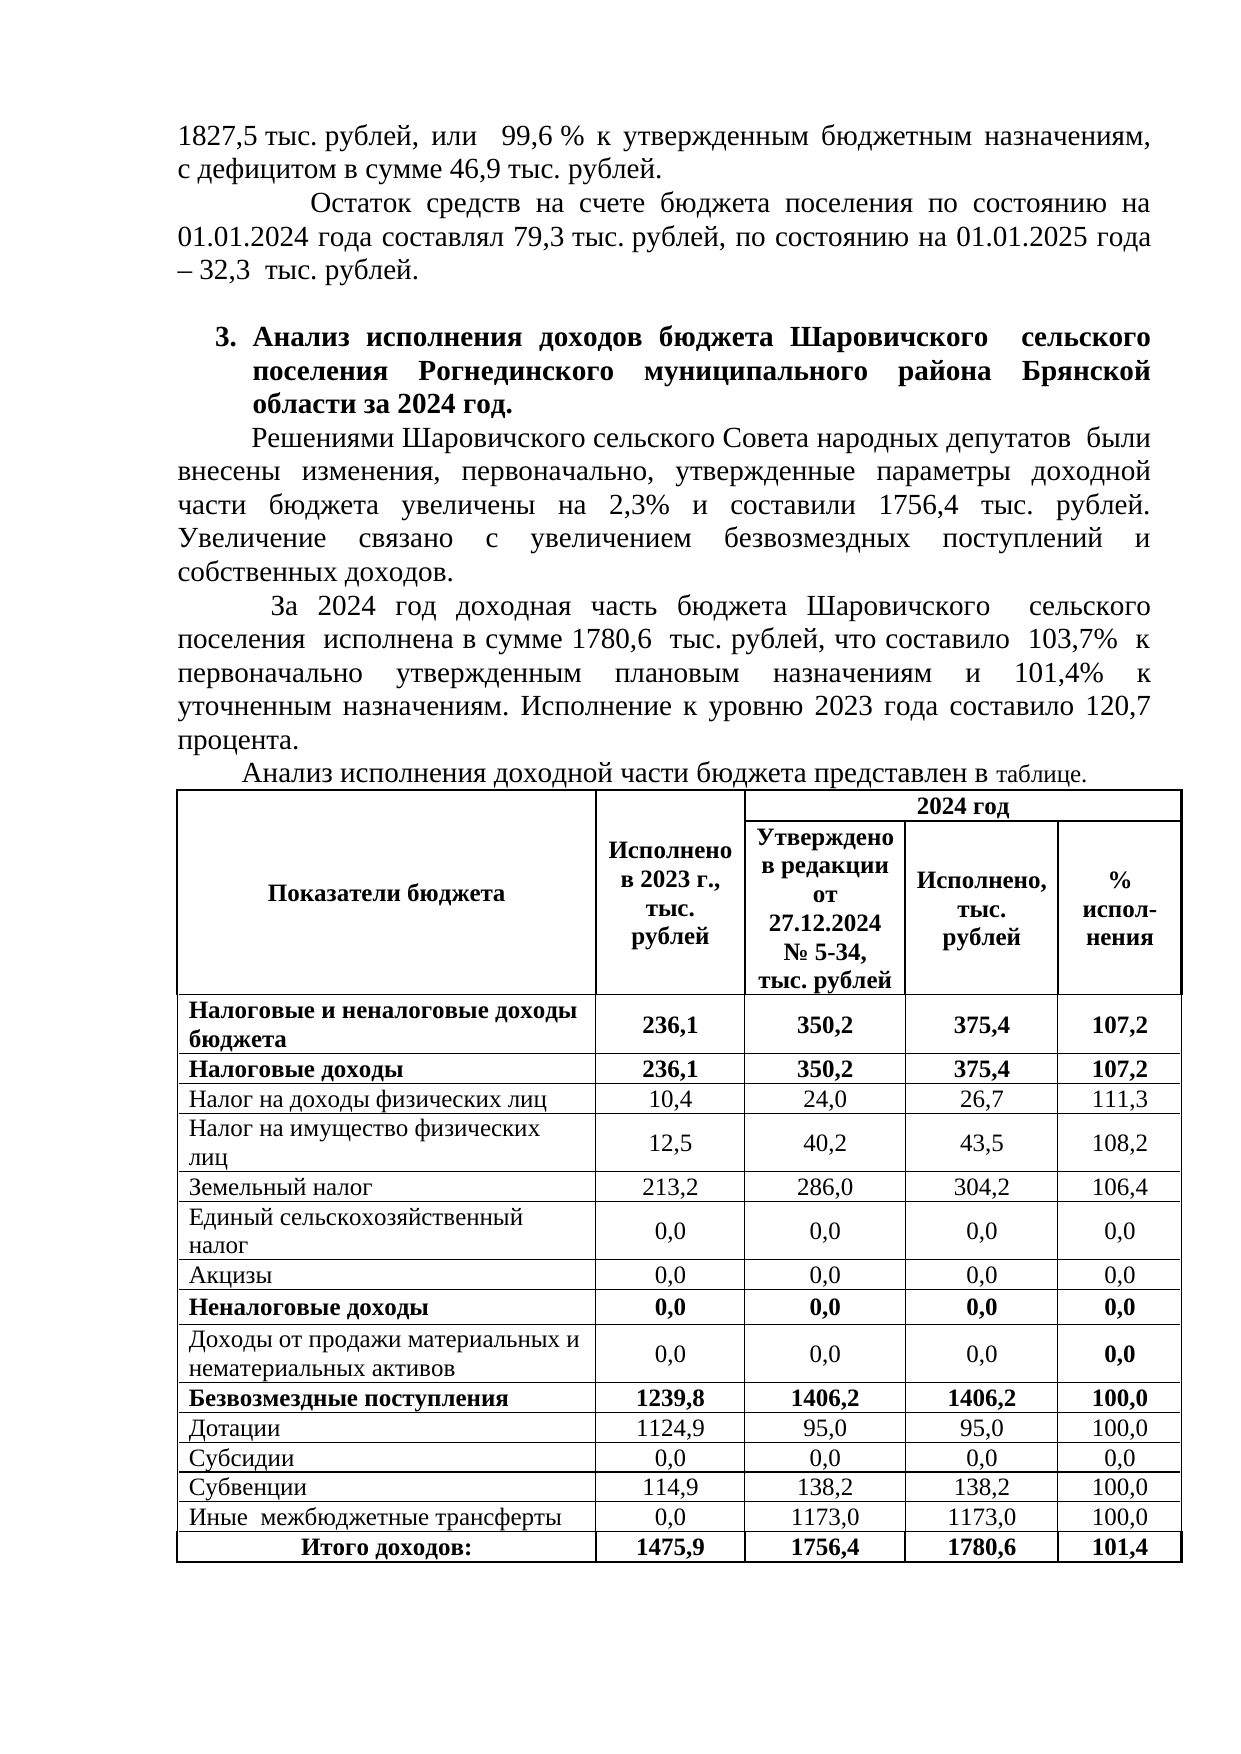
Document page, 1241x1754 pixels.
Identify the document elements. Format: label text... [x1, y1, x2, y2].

table_cell Земельный налог [178, 1172, 595, 1201]
table_cell 10,4 [596, 1084, 744, 1112]
list Анализ исполнения доходов бюджета Шаровичского сельского поселения Рогнединского муниципального района Брянской области за 2024 год. [215, 319, 1152, 420]
table_cell 0,0 [1058, 1442, 1181, 1471]
table_cell 375,4 [906, 995, 1057, 1053]
table_cell 100,0 [1058, 1471, 1181, 1501]
table_cell 0,0 [906, 1443, 1057, 1471]
table_cell 0,0 [1058, 1324, 1181, 1382]
text Анализ исполнения доходной части бюджета представлен в таблице. [177, 755, 1152, 789]
table_cell Налоговые и неналоговые доходы бюджета [178, 995, 595, 1053]
table_cell 0,0 [596, 1443, 744, 1471]
table_cell Налоговые доходы [178, 1054, 595, 1083]
text За 2024 год доходная часть бюджета Шаровичского сельского поселения исполнена в сумме 1780,6 тыс. рублей, что составило 103,7% к первоначально утвержденным плановым назначениям и 101,4% к уточненным назначениям. Исполнение к уровню 2023 года составило 120,7 процента. [177, 588, 1152, 755]
table_cell 95,0 [906, 1413, 1057, 1442]
table_cell 100,0 [1058, 1412, 1181, 1442]
table_cell 0,0 [745, 1260, 905, 1289]
table_cell 100,0 [1058, 1382, 1181, 1412]
table_cell 0,0 [906, 1260, 1057, 1289]
table_cell Исполнено, тыс. рублей [906, 822, 1057, 994]
table_cell Утверждено в редакции от 27.12.2024 № 5-34, тыс. рублей [746, 822, 904, 994]
table_cell 236,1 [596, 995, 744, 1053]
table_cell 304,2 [906, 1172, 1057, 1201]
table_header Показатели бюджета [178, 791, 595, 994]
table_cell 108,2 [1058, 1113, 1181, 1171]
table_header Исполнено в 2023 г., тыс. рублей [597, 791, 744, 994]
table_cell 350,2 [745, 995, 905, 1053]
table_header 2024 год [746, 791, 1180, 820]
table_cell 138,2 [745, 1473, 905, 1501]
table_cell 0,0 [1058, 1201, 1181, 1259]
table_cell % испол-нения [1059, 822, 1180, 994]
table_cell 0,0 [1058, 1259, 1181, 1289]
table_cell 111,3 [1058, 1083, 1181, 1112]
table_cell 1173,0 [745, 1502, 905, 1531]
table_cell 0,0 [745, 1202, 905, 1259]
table_cell 0,0 [745, 1443, 905, 1471]
table_cell 0,0 [906, 1202, 1057, 1259]
table_cell 0,0 [906, 1325, 1057, 1382]
table_cell 1475,9 [597, 1532, 744, 1561]
table_cell Налог на имущество физических лиц [178, 1114, 595, 1171]
table_cell 236,1 [596, 1054, 744, 1083]
table_cell 0,0 [906, 1290, 1057, 1323]
table_cell 0,0 [1058, 1289, 1181, 1323]
table_cell 40,2 [745, 1114, 905, 1171]
table_cell 107,2 [1058, 995, 1181, 1053]
table_cell 1124,9 [596, 1413, 744, 1442]
table_cell 26,7 [906, 1084, 1057, 1112]
table_cell 0,0 [596, 1325, 744, 1382]
table_cell 0,0 [596, 1290, 744, 1323]
table_cell 0,0 [745, 1290, 905, 1323]
table_cell Неналоговые доходы [178, 1290, 595, 1323]
table_cell 0,0 [745, 1325, 905, 1382]
table_cell Субсидии [178, 1443, 595, 1471]
table_cell 0,0 [596, 1202, 744, 1259]
table_cell 375,4 [906, 1054, 1057, 1083]
table_cell Единый сельскохозяйственный налог [178, 1202, 595, 1259]
table_cell Дотации [178, 1413, 595, 1442]
table_cell Безвозмездные поступления [178, 1383, 595, 1412]
table_cell 1406,2 [745, 1383, 905, 1412]
table_cell 138,2 [906, 1473, 1057, 1501]
table_cell 1239,8 [596, 1383, 744, 1412]
table_cell 114,9 [596, 1473, 744, 1501]
table_cell 213,2 [596, 1172, 744, 1201]
table_cell Акцизы [178, 1260, 595, 1289]
table_cell 286,0 [745, 1172, 905, 1201]
table_cell 350,2 [745, 1054, 905, 1083]
table_cell Иные межбюджетные трансферты [178, 1502, 595, 1531]
table_cell 95,0 [745, 1413, 905, 1442]
text Остаток средств на счете бюджета поселения по состоянию на 01.01.2024 года составлял 79,3 тыс. рублей, по состоянию на 01.01.2025 года – 32,3 тыс. рублей. [177, 185, 1152, 286]
table_cell 107,2 [1058, 1053, 1181, 1083]
table_cell Субвенции [178, 1472, 595, 1501]
table_cell 1173,0 [906, 1502, 1057, 1531]
table_cell Доходы от продажи материальных и нематериальных активов [178, 1325, 595, 1382]
table_cell 1406,2 [906, 1383, 1057, 1412]
text Решениями Шаровичского сельского Совета народных депутатов были внесены изменения, первоначально, утвержденные параметры доходной части бюджета увеличены на 2,3% и составили 1756,4 тыс. рублей. Увеличение связано с увеличением безвозмездных поступлений и собственных доходов. [177, 420, 1152, 588]
table_cell Итого доходов: [178, 1532, 595, 1561]
table_cell 0,0 [596, 1502, 744, 1531]
table_cell 106,4 [1058, 1171, 1181, 1201]
table_cell 12,5 [596, 1114, 744, 1171]
table_cell 24,0 [745, 1084, 905, 1112]
table_cell 0,0 [596, 1260, 744, 1289]
table_cell 101,4 [1059, 1532, 1180, 1561]
table_cell 1780,6 [906, 1532, 1057, 1561]
table_cell Налог на доходы физических лиц [178, 1084, 595, 1112]
table_cell 43,5 [906, 1114, 1057, 1171]
table_cell 100,0 [1058, 1501, 1181, 1531]
table_cell 1756,4 [746, 1532, 904, 1561]
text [177, 118, 1152, 185]
